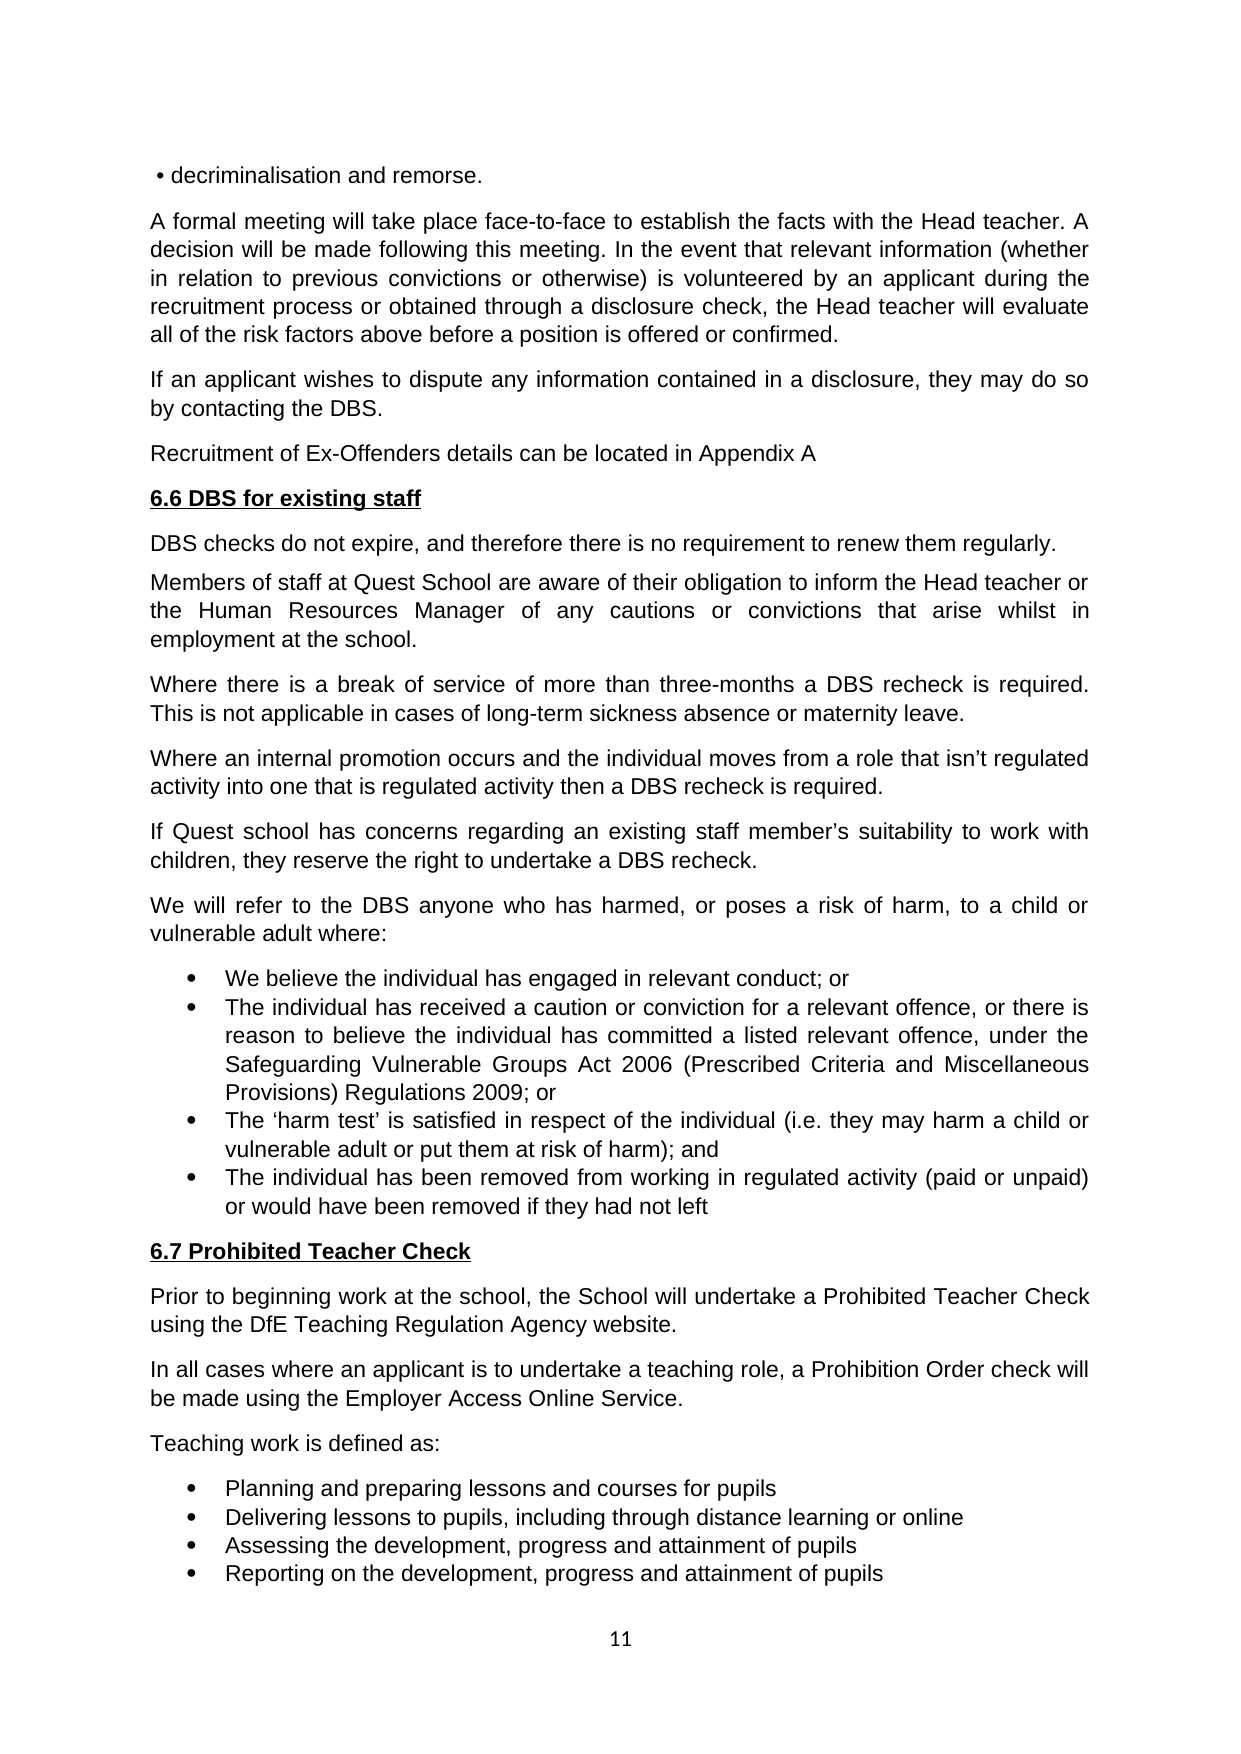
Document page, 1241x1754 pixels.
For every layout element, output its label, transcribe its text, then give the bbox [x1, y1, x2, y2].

text Where an internal promotion occurs and the individual moves from a role that isn’t regulated activity into one that is regulated activity then a DBS recheck is required. [150, 744, 1090, 799]
list Assessing the development, progress and attainment of pupils [187, 1532, 1090, 1558]
list The individual has received a caution or conviction for a relevant offence, or there is reason to believe the individual has committed a listed relevant offence, under the Safeguarding Vulnerable Groups Act 2006 (Prescribed Criteria and Miscellaneous Provisions) Regulations 2009; or [187, 994, 1090, 1105]
list Delivering lessons to pupils, including through distance learning or online [187, 1503, 1090, 1530]
text If an applicant wishes to dispute any information contained in a disclosure, they may do so by contacting the DBS. [150, 366, 1090, 421]
text Prior to beginning work at the school, the School will undertake a Prohibited Teacher Check using the DfE Teaching Regulation Agency website. [150, 1283, 1090, 1338]
list Reporting on the development, progress and attainment of pupils [187, 1560, 1090, 1587]
text Members of staff at Quest School are aware of their obligation to inform the Head teacher or the Human Resources Manager of any cautions or convictions that arise whilst in employment at the school. [150, 569, 1090, 652]
text A formal meeting will take place face-to-face to establish the facts with the Head teacher. A decision will be made following this meeting. In the event that relevant information (whether in relation to previous convictions or otherwise) is volunteered by an applicant during the recruitment process or obtained through a disclosure check, the Head teacher will evaluate all of the risk factors above before a position is offered or confirmed. [150, 208, 1090, 348]
text In all cases where an applicant is to undertake a teaching role, a Prohibition Order check will be made using the Employer Access Online Service. [150, 1356, 1090, 1411]
text Recruitment of Ex-Offenders details can be located in Appendix A [150, 440, 1090, 466]
text If Quest school has concerns regarding an existing staff member’s suitability to work with children, they reserve the right to undertake a DBS recheck. [150, 818, 1090, 873]
text • decriminalisation and remorse. [150, 162, 1090, 189]
list The ‘harm test’ is satisfied in respect of the individual (i.e. they may harm a child or vulnerable adult or put them at risk of harm); and [187, 1107, 1090, 1162]
text 6.6 DBS for existing staff [150, 485, 1090, 511]
text DBS checks do not expire, and therefore there is no requirement to renew them regularly. [150, 530, 1090, 557]
text Where there is a break of service of more than three-months a DBS recheck is required. This is not applicable in cases of long-term sickness absence or maternity leave. [150, 671, 1090, 726]
text 6.7 Prohibited Teacher Check [150, 1238, 1090, 1264]
list We believe the individual has engaged in relevant conduct; or [187, 965, 1090, 992]
list Planning and preparing lessons and courses for pupils [187, 1475, 1090, 1501]
text Teaching work is defined as: [150, 1430, 1090, 1456]
list The individual has been removed from working in regulated activity (paid or unpaid) or would have been removed if they had not left [187, 1164, 1090, 1219]
text We will refer to the DBS anyone who has harmed, or poses a risk of harm, to a child or vulnerable adult where: [150, 892, 1090, 946]
